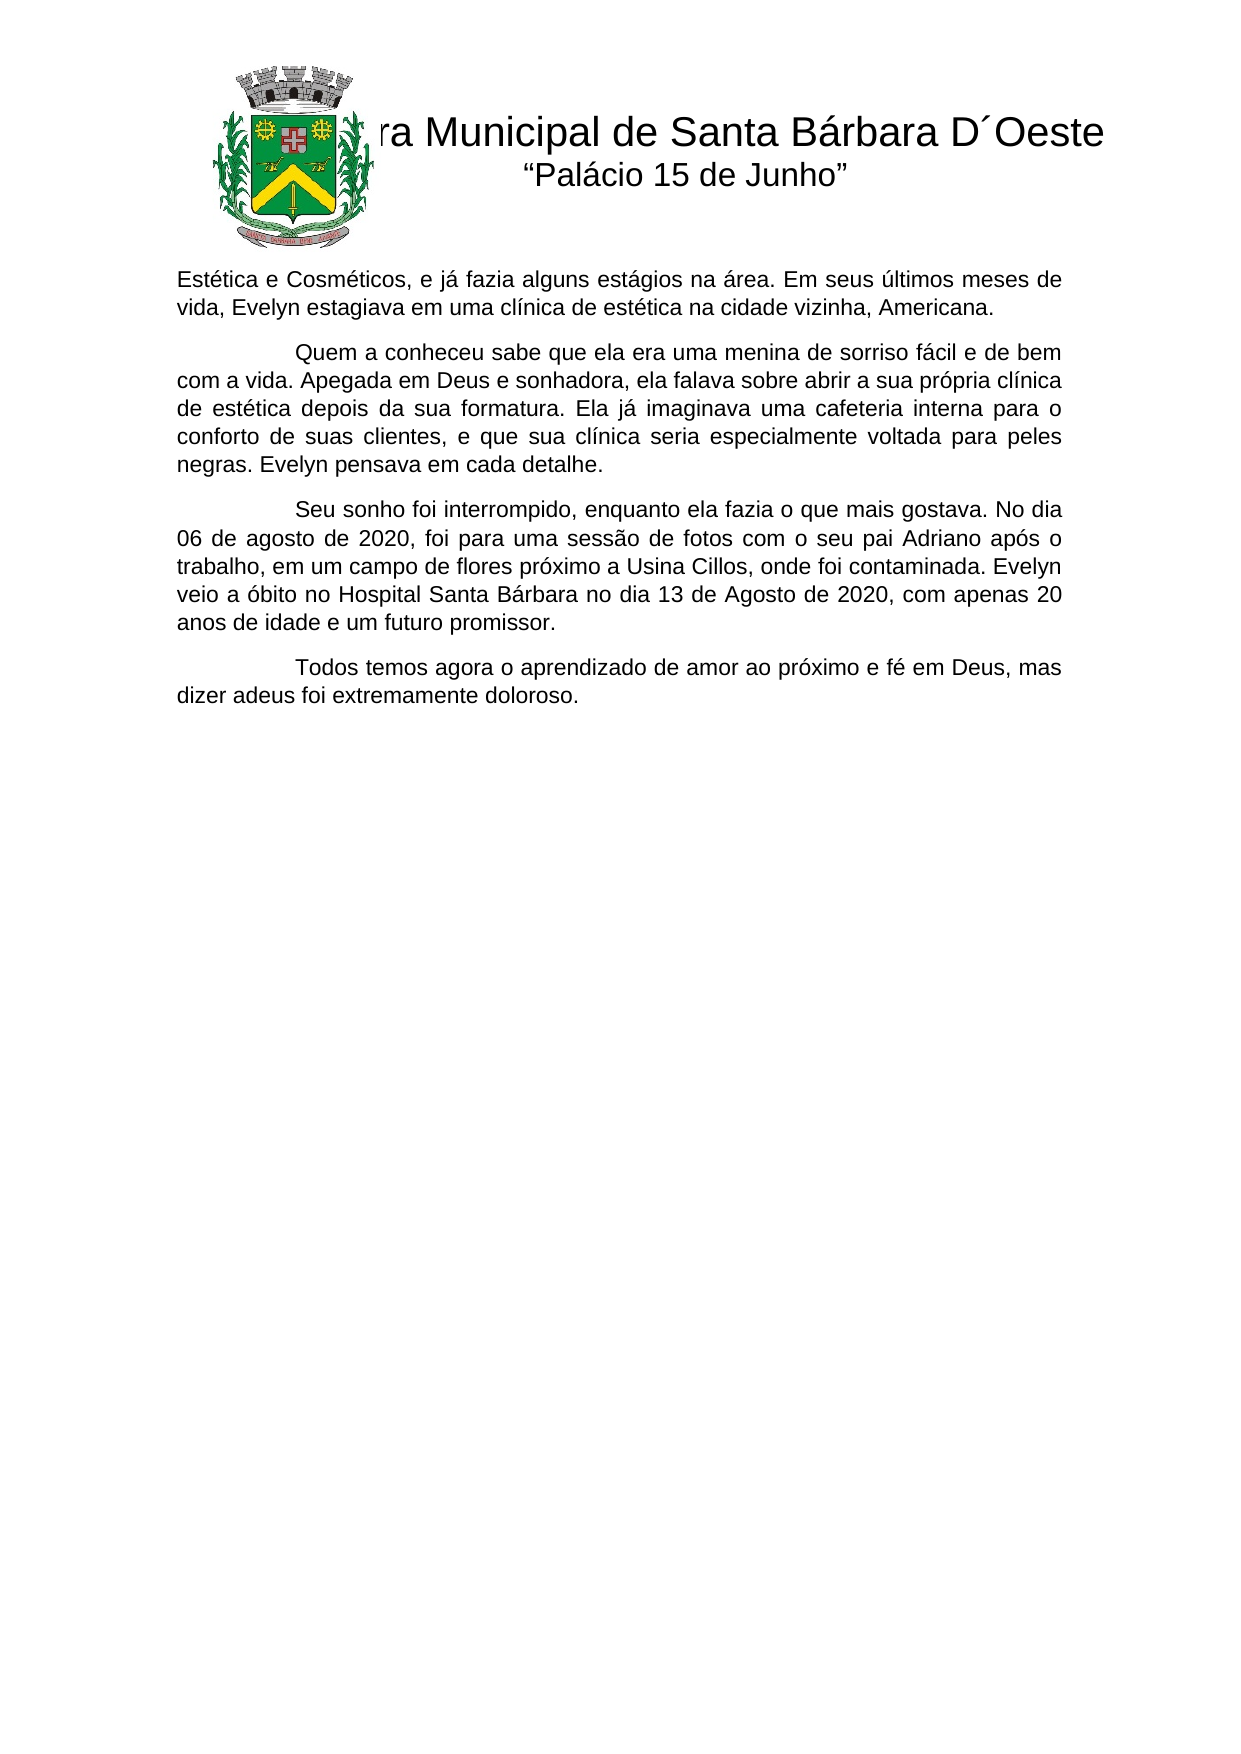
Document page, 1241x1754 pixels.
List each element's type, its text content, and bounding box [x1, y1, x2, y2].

picture [212, 66, 381, 255]
text Todos temos agora o aprendizado de amor ao próximo e fé em Deus, mas dizer adeus foi extremamente doloroso. [177, 654, 1063, 708]
text Quem a conheceu sabe que ela era uma menina de sorriso fácil e de bem com a vida. Apegada em Deus e sonhadora, ela falava sobre abrir a sua própria clínica de estética depois da sua formatura. Ela já imaginava uma cafeteria interna para o conforto de suas clientes, e que sua clínica seria especialmente voltada para peles negras. Evelyn pensava em cada detalhe. [177, 339, 1063, 478]
text Seu sonho foi interrompido, enquanto ela fazia o que mais gostava. No dia 06 de agosto de 2020, foi para uma sessão de fotos com o seu pai Adriano após o trabalho, em um campo de flores próximo a Usina Cillos, onde foi contaminada. Evelyn veio a óbito no Hospital Santa Bárbara no dia 13 de Agosto de 2020, com apenas 20 anos de idade e um futuro promissor. [177, 496, 1063, 635]
